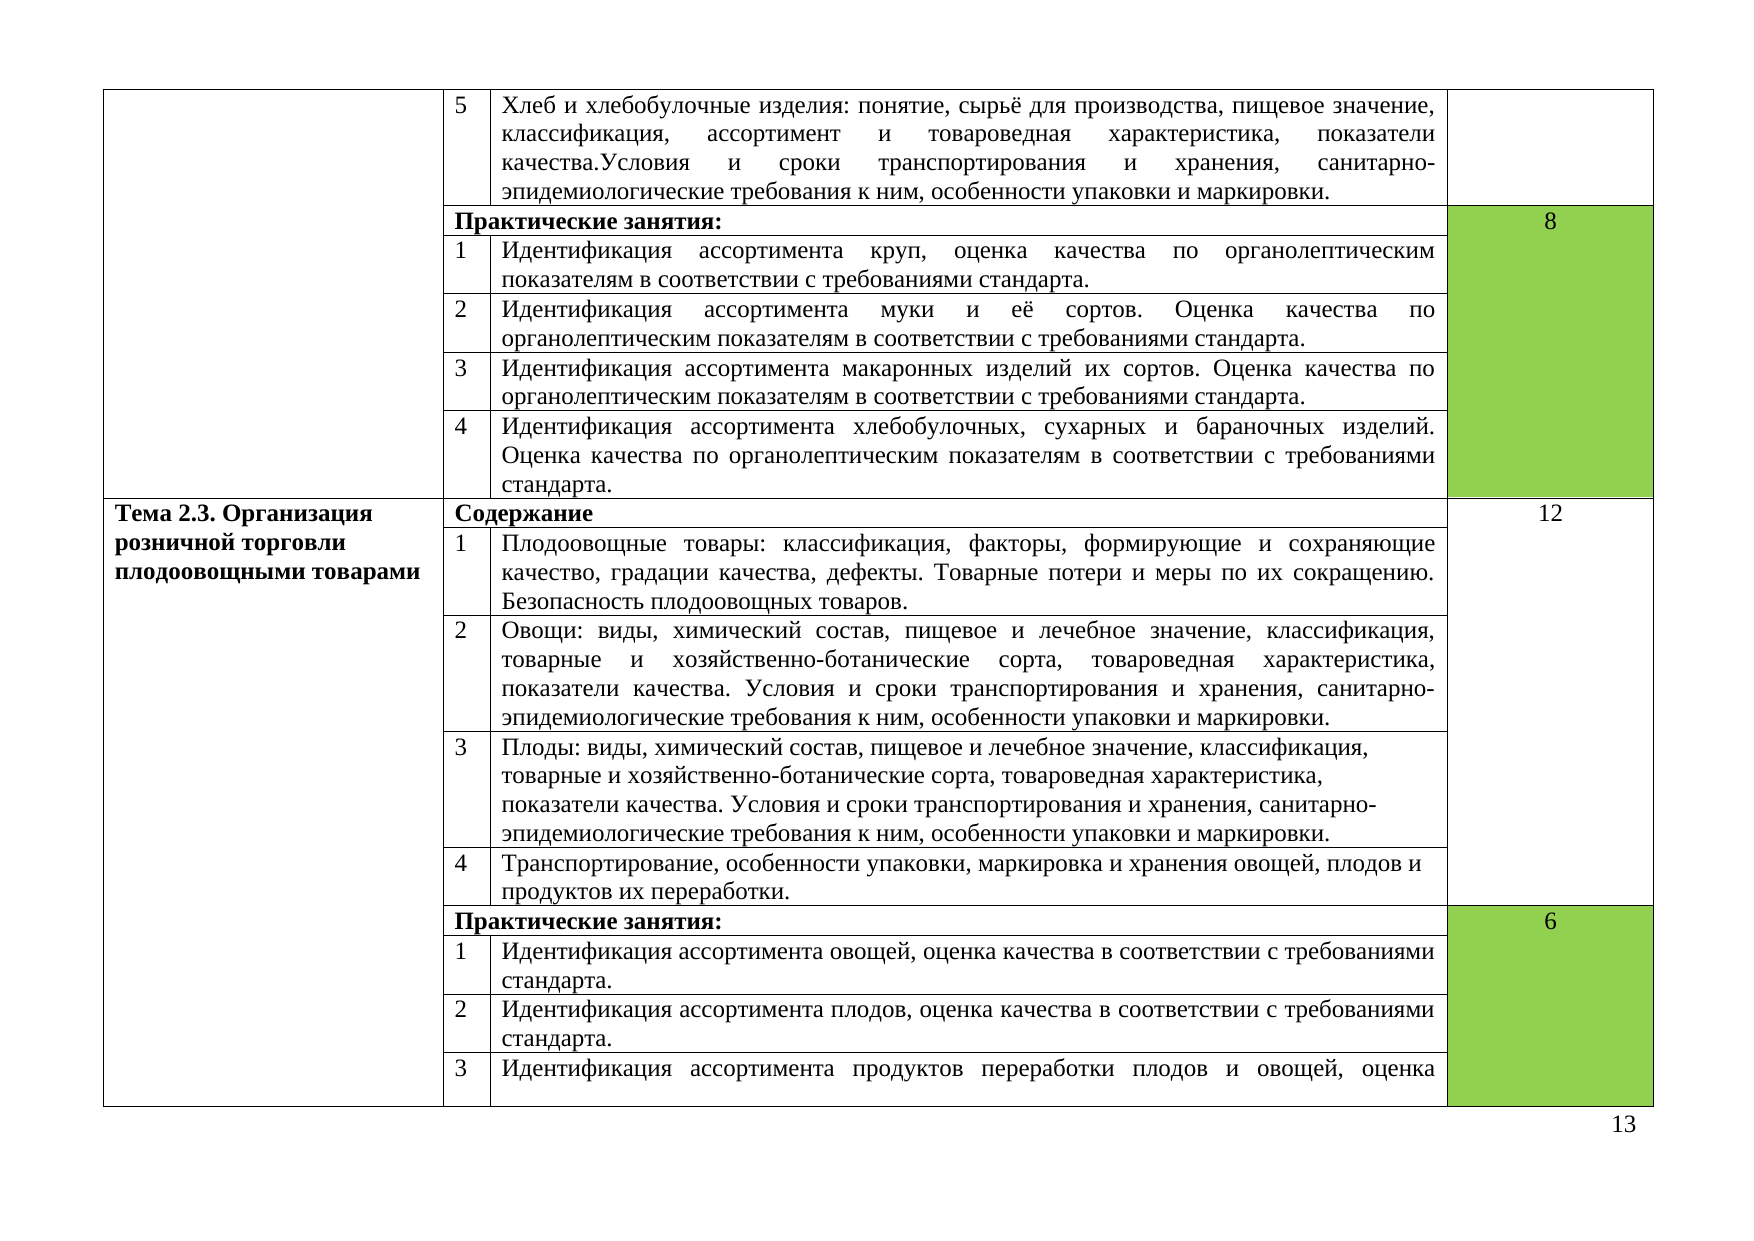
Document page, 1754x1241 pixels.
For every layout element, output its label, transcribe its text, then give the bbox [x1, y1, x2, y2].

table_cell 3 [444, 353, 490, 410]
table_cell 1 [444, 236, 490, 293]
table_cell Плоды: виды, химический состав, пищевое и лечебное значение, классификация, товарные и хозяйственно-ботанические сорта, товароведная характеристика, показатели качества. Условия и сроки транспортирования и хранения, санитарно-эпидемиологические требования к ним, особенности упаковки и маркировки. [491, 732, 1447, 847]
table_cell Хлеб и хлебобулочные изделия: понятие, сырьё для производства, пищевое значение, классификация, ассортимент и товароведная характеристика, показатели качества.Условия и сроки транспортирования и хранения, санитарно-эпидемиологические требования к ним, особенности упаковки и маркировки. [491, 90, 1447, 205]
table_cell 3 [444, 732, 490, 847]
table_cell Идентификация ассортимента муки и её сортов. Оценка качества по органолептическим показателям в соответствии с требованиями стандарта. [491, 294, 1447, 352]
table_cell 2 [444, 995, 490, 1052]
table_cell Идентификация ассортимента хлебобулочных, сухарных и бараночных изделий. Оценка качества по органолептическим показателям в соответствии с требованиями стандарта. [491, 411, 1447, 497]
table_cell Содержание [444, 499, 1447, 527]
table_cell Практические занятия: [444, 206, 1447, 234]
table_cell 3 [444, 1053, 490, 1106]
table_cell Идентификация ассортимента овощей, оценка качества в соответствии с требованиями стандарта. [491, 936, 1447, 993]
table_cell Практические занятия: [444, 906, 1447, 935]
table_cell Тема 2.3. Организация розничной торговли плодоовощными товарами [104, 499, 443, 1106]
table_cell 5 [444, 90, 490, 205]
table_cell 8 [1448, 206, 1653, 497]
table_cell 2 [444, 616, 490, 731]
table_cell 4 [444, 848, 490, 905]
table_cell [491, 1053, 1447, 1106]
table_cell 12 [1448, 499, 1653, 905]
table_cell Транспортирование, особенности упаковки, маркировка и хранения овощей, плодов и продуктов их переработки. [491, 848, 1447, 905]
table_cell Овощи: виды, химический состав, пищевое и лечебное значение, классификация, товарные и хозяйственно-ботанические сорта, товароведная характеристика, показатели качества. Условия и сроки транспортирования и хранения, санитарно-эпидемиологические требования к ним, особенности упаковки и маркировки. [491, 616, 1447, 731]
table_cell 1 [444, 528, 490, 614]
table_cell 4 [444, 411, 490, 497]
table_cell 1 [444, 936, 490, 993]
table_cell Идентификация ассортимента макаронных изделий их сортов. Оценка качества по органолептическим показателям в соответствии с требованиями стандарта. [491, 353, 1447, 410]
table_cell Идентификация ассортимента круп, оценка качества по органолептическим показателям в соответствии с требованиями стандарта. [491, 236, 1447, 293]
table_cell Идентификация ассортимента плодов, оценка качества в соответствии с требованиями стандарта. [491, 995, 1447, 1052]
table_cell 6 [1448, 906, 1653, 1106]
table_cell Плодоовощные товары: классификация, факторы, формирующие и сохраняющие качество, градации качества, дефекты. Товарные потери и меры по их сокращению. Безопасность плодоовощных товаров. [491, 528, 1447, 614]
table_cell 2 [444, 294, 490, 352]
